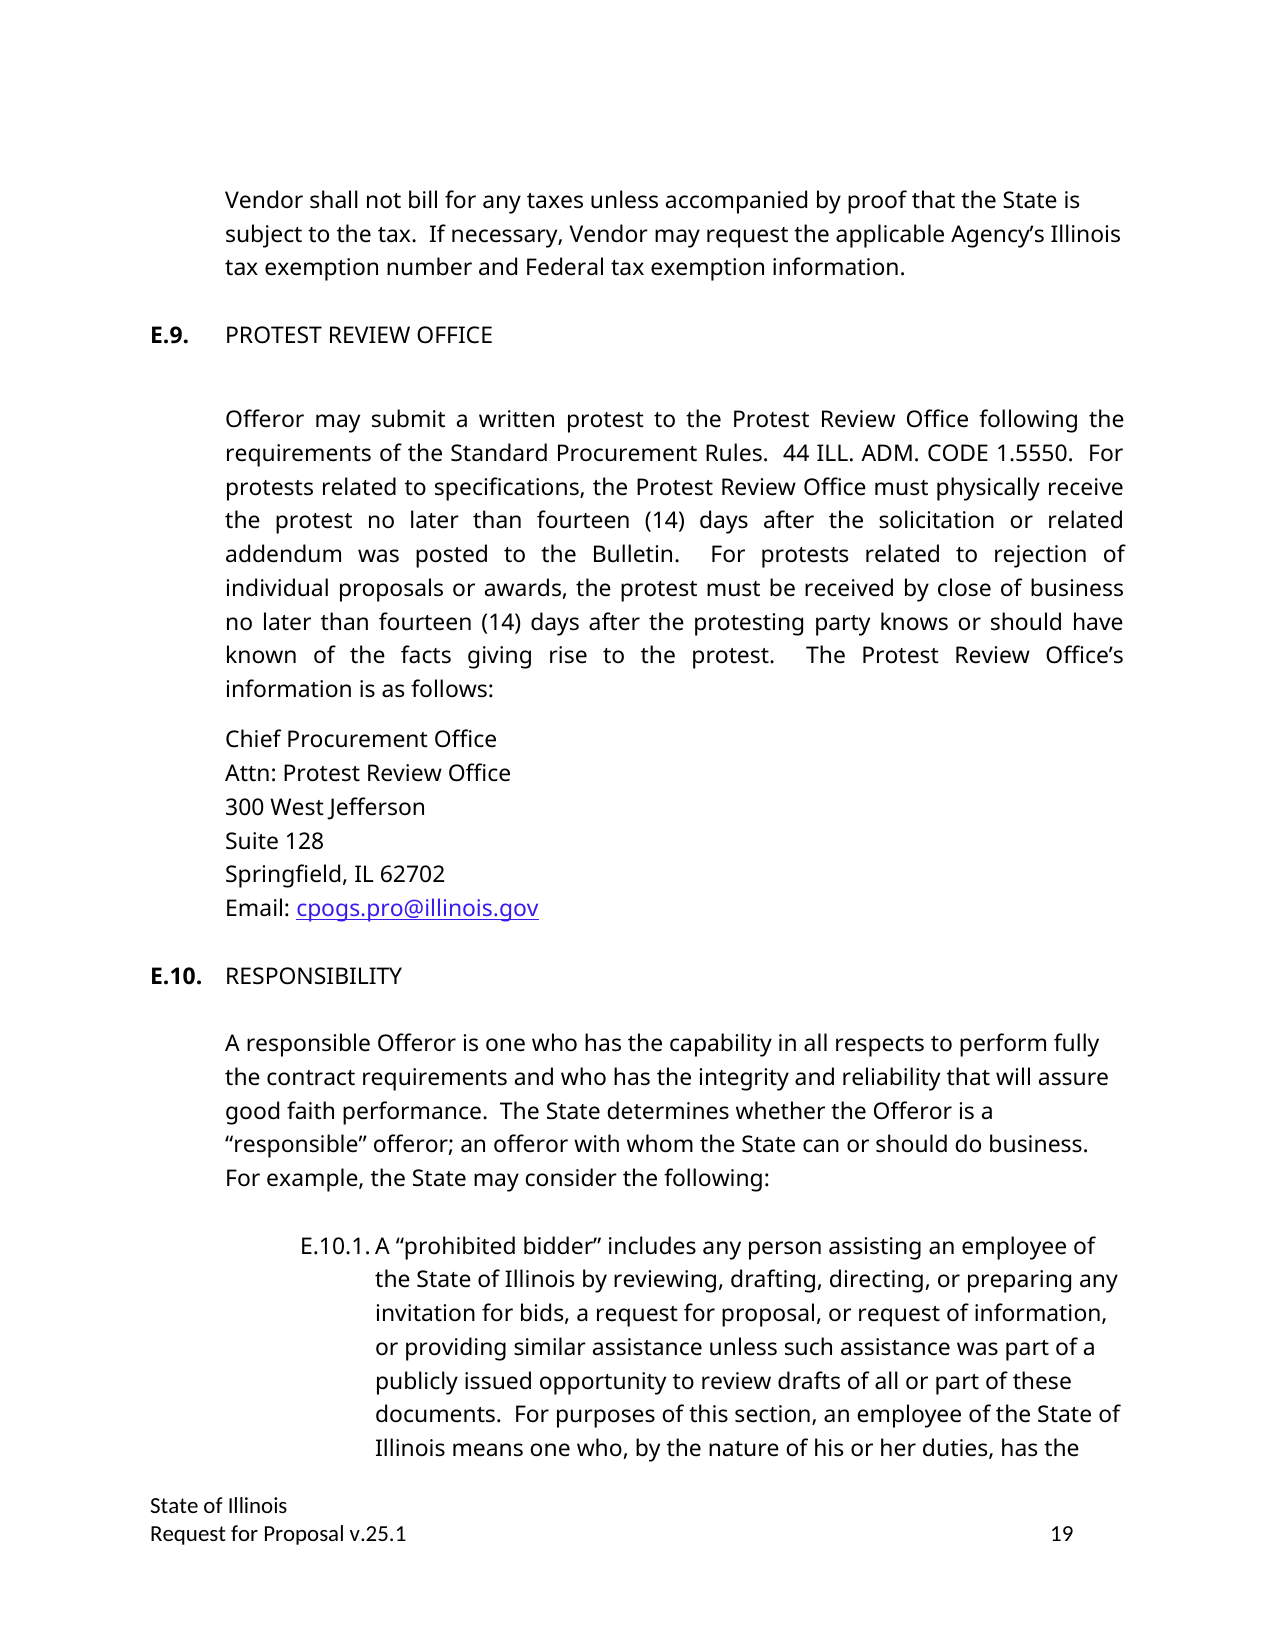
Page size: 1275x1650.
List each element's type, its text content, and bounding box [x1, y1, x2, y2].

list PROTEST REVIEW OFFICE [150, 319, 1125, 350]
text 300 West Jefferson [225, 791, 1125, 822]
text Offeror may submit a written protest to the Protest Review Office following the requirements of the Standard Procurement Rules. 44 ILL. ADM. CODE 1.5550. For protests related to specifications, the Protest Review Office must physically receive the protest no later than fourteen (14) days after the solicitation or related addendum was posted to the Bulletin. For protests related to rejection of individual proposals or awards, the protest must be received by close of business no later than fourteen (14) days after the protesting party knows or should have known of the facts giving rise to the protest. The Protest Review Office’s information is as follows: [225, 403, 1125, 704]
text Email: cpogs.pro@illinois.gov [225, 892, 1125, 923]
text Springfield, IL 62702 [225, 858, 1125, 889]
text Suite 128 [225, 824, 1125, 856]
text Chief Procurement Office [225, 723, 1125, 754]
list Vendor shall not bill for any taxes unless accompanied by proof that the State is subject to the tax. If necessary, Vendor may request the applicable Agency’s Illinois tax exemption number and Federal tax exemption information. [225, 184, 1125, 282]
list A responsible Offeror is one who has the capability in all respects to perform fully the contract requirements and who has the integrity and reliability that will assure good faith performance. The State determines whether the Offeror is a “responsible” offeror; an offeror with whom the State can or should do business. For example, the State may consider the following: [225, 1027, 1125, 1193]
list RESPONSIBILITY [150, 959, 1125, 991]
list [300, 1229, 1125, 1463]
text Attn: Protest Review Office [225, 757, 1125, 788]
